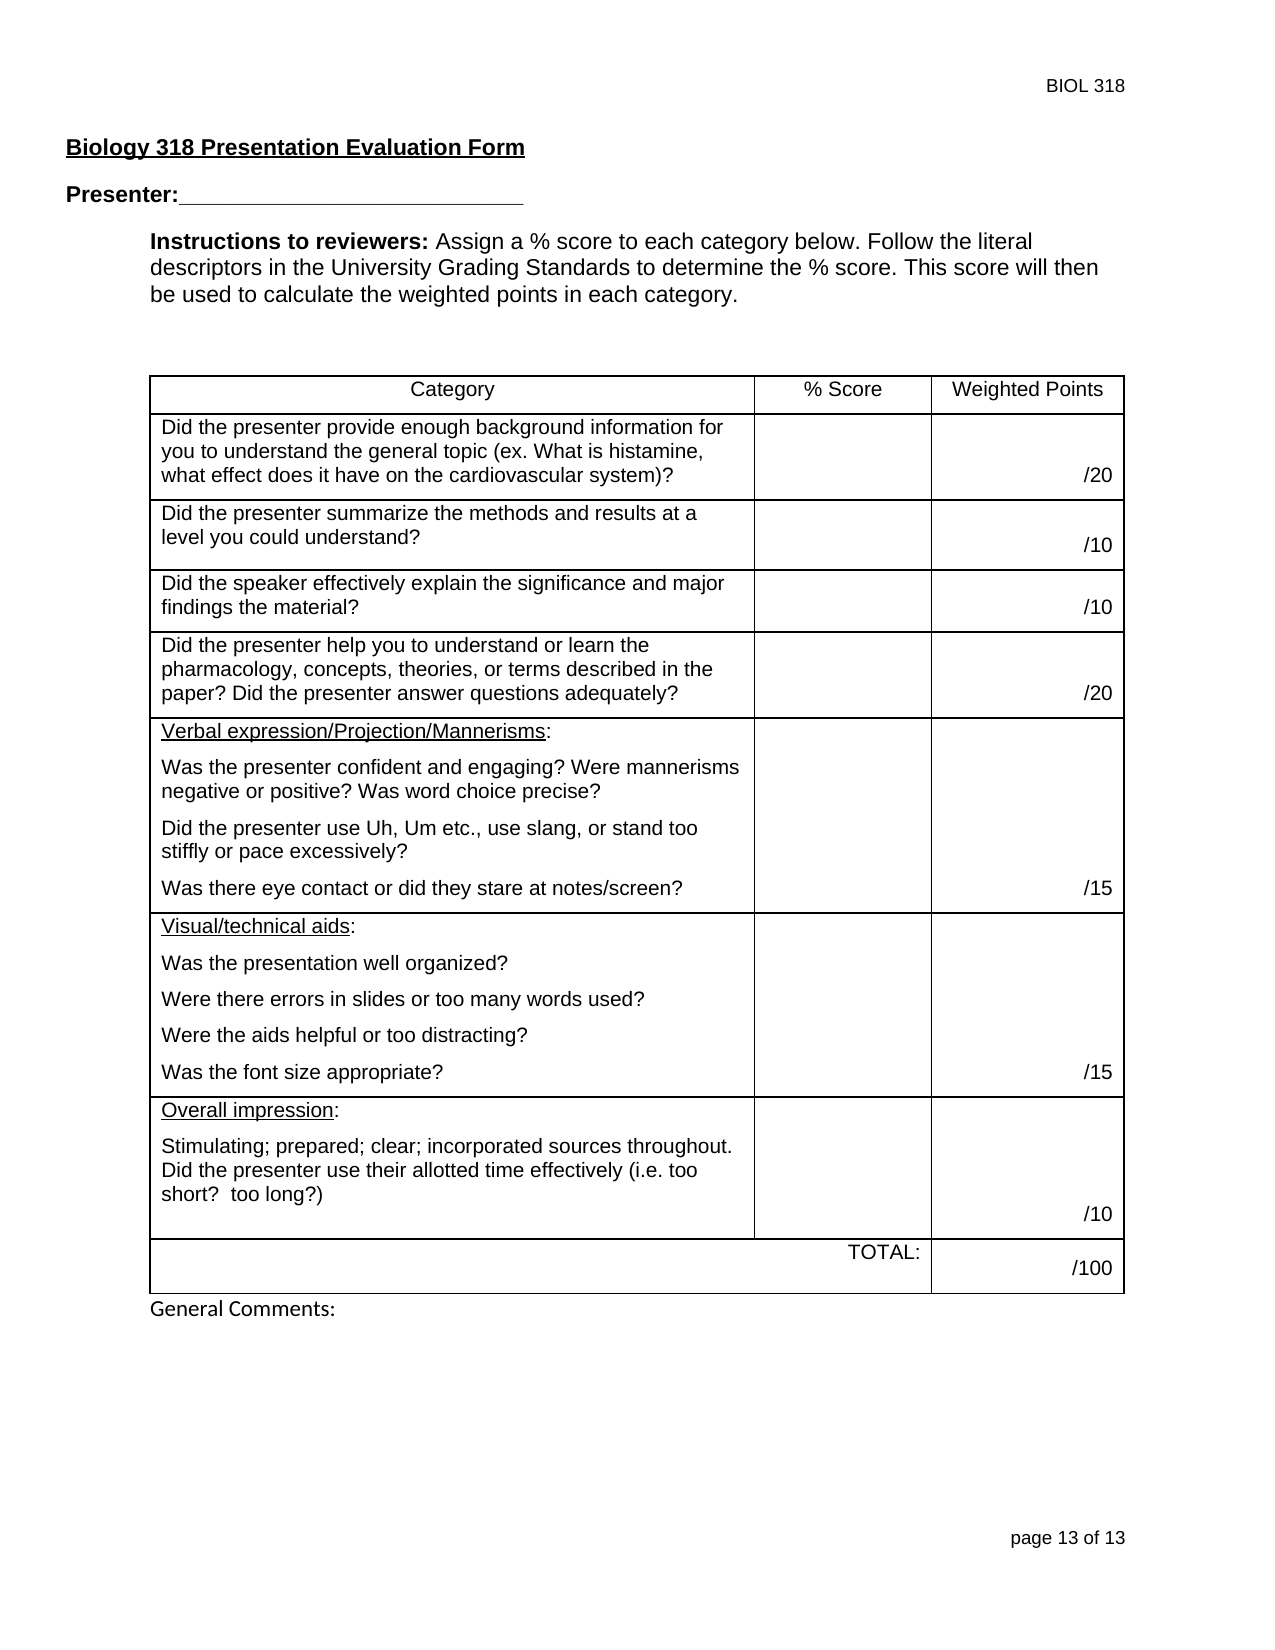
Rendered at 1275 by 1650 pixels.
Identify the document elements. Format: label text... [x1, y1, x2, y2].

table_header % Score [755, 377, 931, 413]
table_cell /100 [932, 1240, 1123, 1293]
table_cell Did the presenter help you to understand or learn the pharmacology, concepts, theories, or terms described in the paper? Did the presenter answer questions adequately? [151, 633, 754, 717]
table_cell Did the speaker effectively explain the significance and major findings the material? [151, 571, 754, 631]
table_cell Did the presenter provide enough background information for you to understand the general topic (ex. What is histamine, what effect does it have on the cardiovascular system)? [151, 415, 754, 499]
table_cell /15 [932, 719, 1123, 912]
text Presenter:___________________________ [66, 181, 1125, 207]
table_cell Verbal expression/Projection/Mannerisms: Was the presenter confident and engaging? Were mannerisms negative or positive? Was word choice precise? Did the presenter use Uh, Um etc., use slang, or stand too stiffly or pace excessively? Was there eye contact or did they stare at notes/screen? [151, 719, 754, 912]
table_cell [755, 914, 931, 1096]
table_cell [755, 415, 931, 499]
text Biology 318 Presentation Evaluation Form [66, 133, 1125, 160]
table_cell [755, 633, 931, 717]
table_cell [755, 571, 931, 631]
table_cell /20 [932, 633, 1123, 717]
text General Comments: [150, 1294, 1125, 1322]
table_cell /20 [932, 415, 1123, 499]
text Instructions to reviewers: Assign a % score to each category below. Follow the literal descriptors in the University Grading Standards to determine the % score. This score will then be used to calculate the weighted points in each category. [150, 228, 1125, 307]
table_cell Did the presenter summarize the methods and results at a level you could understand? [151, 501, 754, 569]
table_cell Visual/technical aids: Was the presentation well organized? Were there errors in slides or too many words used? Were the aids helpful or too distracting? Was the font size appropriate? [151, 914, 754, 1096]
table_cell /10 [932, 501, 1123, 569]
table_cell /15 [932, 914, 1123, 1096]
table_cell [755, 1098, 931, 1238]
table_cell Overall impression: Stimulating; prepared; clear; incorporated sources throughout. Did the presenter use their allotted time effectively (i.e. too short? too long?) [151, 1098, 754, 1238]
table_header Weighted Points [932, 377, 1123, 413]
table_cell /10 [932, 571, 1123, 631]
table_cell [755, 719, 931, 912]
table_cell TOTAL: [151, 1240, 931, 1293]
table_cell [755, 501, 931, 569]
table_cell /10 [932, 1098, 1123, 1238]
table_header Category [151, 377, 754, 413]
